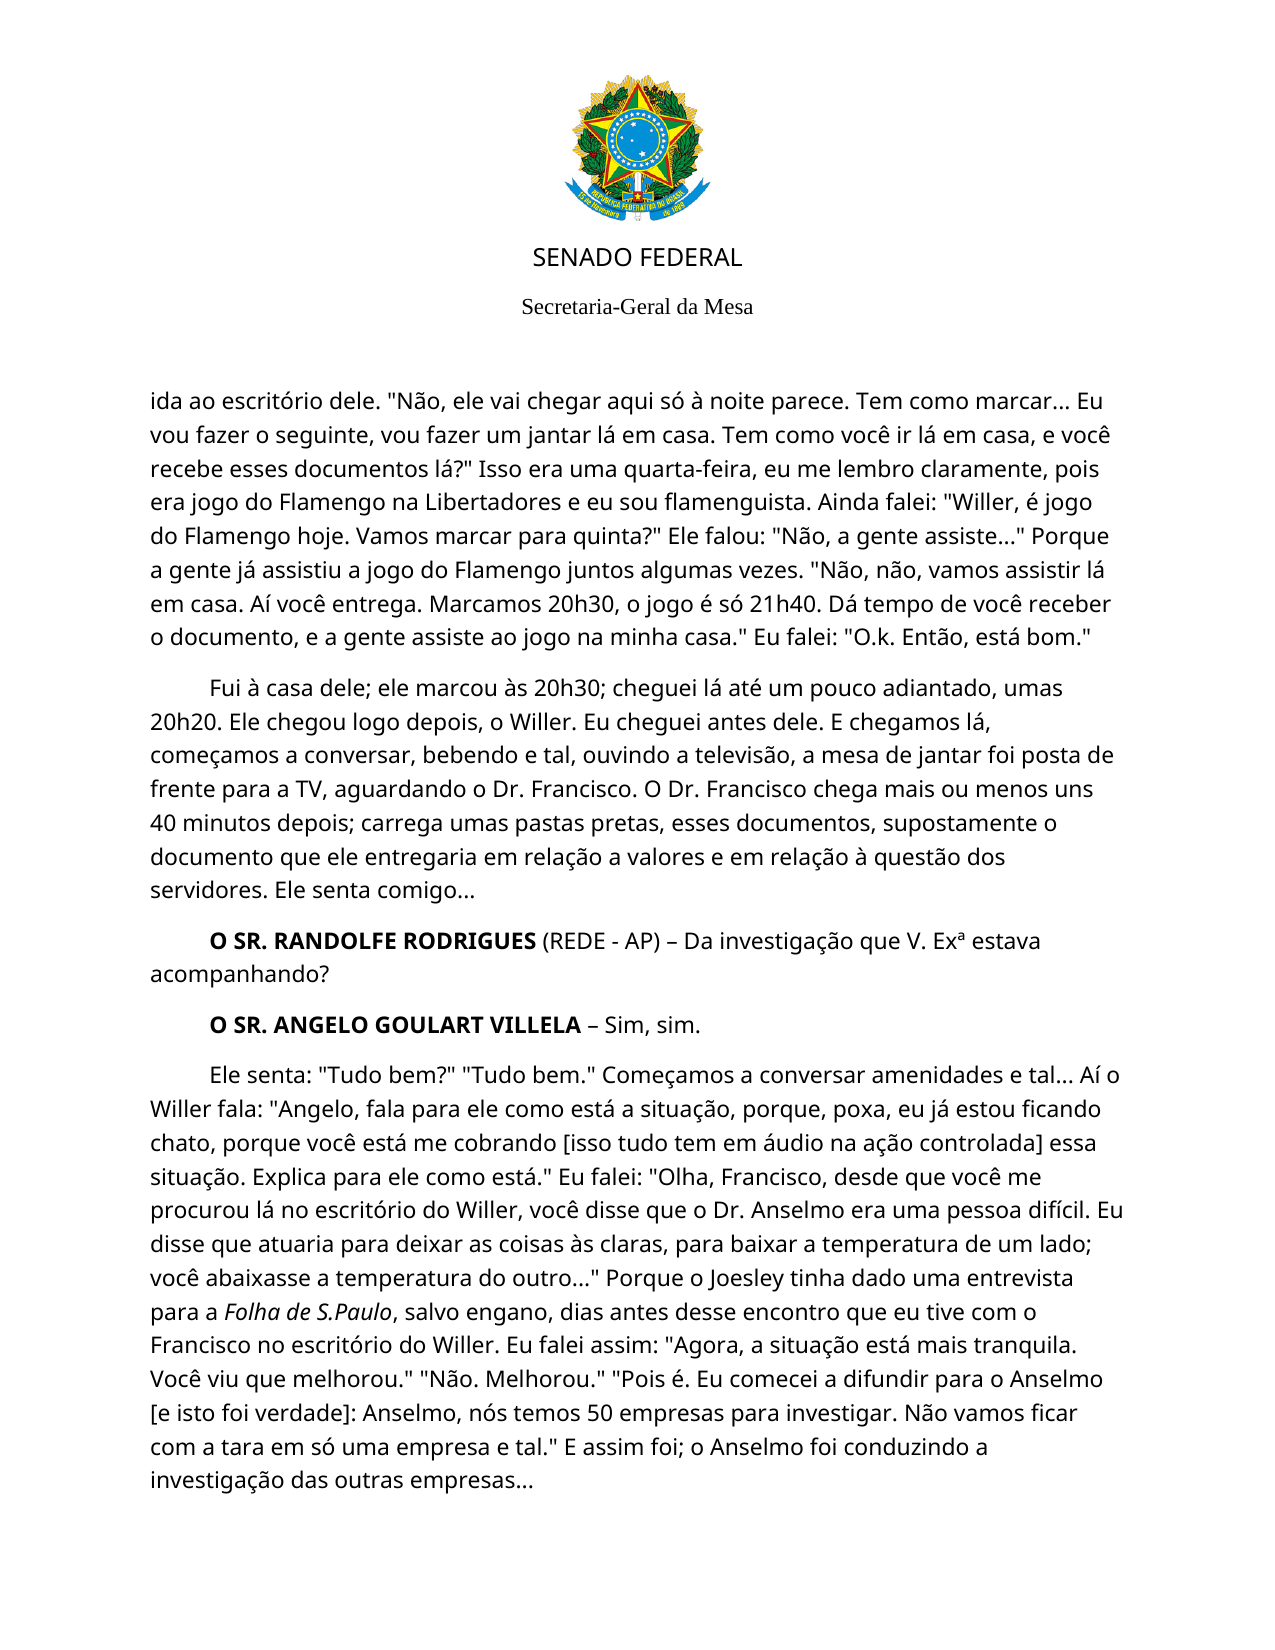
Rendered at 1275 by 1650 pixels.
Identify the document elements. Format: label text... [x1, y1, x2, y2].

text Fui à casa dele; ele marcou às 20h30; cheguei lá até um pouco adiantado, umas 20h20. Ele chegou logo depois, o Willer. Eu cheguei antes dele. E chegamos lá, começamos a conversar, bebendo e tal, ouvindo a televisão, a mesa de jantar foi posta de frente para a TV, aguardando o Dr. Francisco. O Dr. Francisco chega mais ou menos uns 40 minutos depois; carrega umas pastas pretas, esses documentos, supostamente o documento que ele entregaria em relação a valores e em relação à questão dos servidores. Ele senta comigo... [150, 672, 1125, 905]
text O SR. ANGELO GOULART VILLELA – Sim, sim. [150, 1009, 1125, 1040]
text Ele senta: "Tudo bem?" "Tudo bem." Começamos a conversar amenidades e tal... Aí o Willer fala: "Angelo, fala para ele como está a situação, porque, poxa, eu já estou ficando chato, porque você está me cobrando [isso tudo tem em áudio na ação controlada] essa situação. Explica para ele como está." Eu falei: "Olha, Francisco, desde que você me procurou lá no escritório do Willer, você disse que o Dr. Anselmo era uma pessoa difícil. Eu disse que atuaria para deixar as coisas às claras, para baixar a temperatura de um lado; você abaixasse a temperatura do outro..." Porque o Joesley tinha dado uma entrevista para a Folha de S.Paulo, salvo engano, dias antes desse encontro que eu tive com o Francisco no escritório do Willer. Eu falei assim: "Agora, a situação está mais tranquila. Você viu que melhorou." "Não. Melhorou." "Pois é. Eu comecei a difundir para o Anselmo [e isto foi verdade]: Anselmo, nós temos 50 empresas para investigar. Não vamos ficar com a tara em só uma empresa e tal." E assim foi; o Anselmo foi conduzindo a investigação das outras empresas... [150, 1059, 1125, 1495]
picture [564, 75, 711, 221]
text O SR. RANDOLFE RODRIGUES (REDE - AP) – Da investigação que V. Exª estava acompanhando? [150, 924, 1125, 989]
